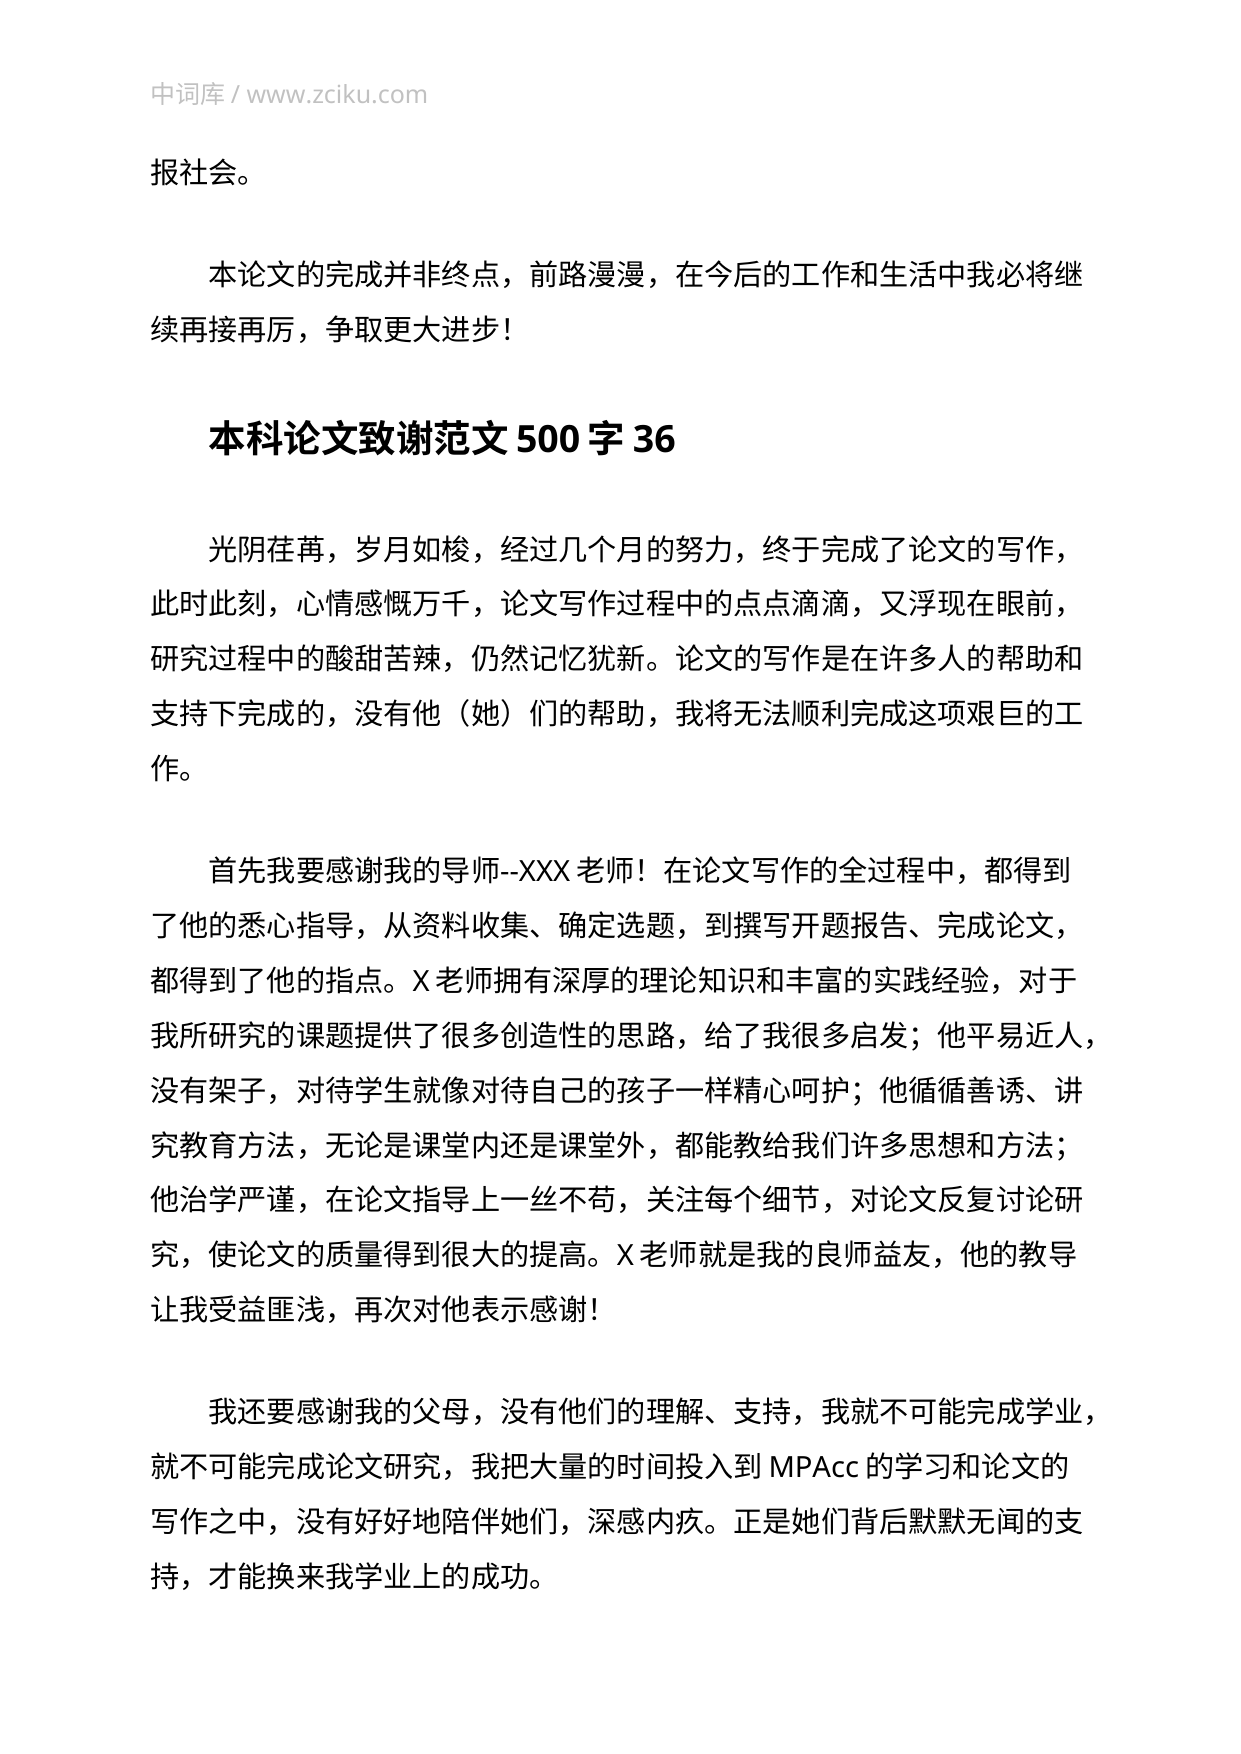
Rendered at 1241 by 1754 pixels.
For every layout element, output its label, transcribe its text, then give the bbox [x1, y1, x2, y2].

text 我还要感谢我的父母，没有他们的理解、支持，我就不可能完成学业，就不可能完成论文研究，我把大量的时间投入到MPAcc的学习和论文的写作之中，没有好好地陪伴她们，深感内疚。正是她们背后默默无闻的支持，才能换来我学业上的成功。 [150, 1389, 1090, 1596]
text 本科论文致谢范文500字36 [150, 408, 1090, 463]
text 首先我要感谢我的导师--XXX老师！在论文写作的全过程中，都得到了他的悉心指导，从资料收集、确定选题，到撰写开题报告、完成论文，都得到了他的指点。X老师拥有深厚的理论知识和丰富的实践经验，对于我所研究的课题提供了很多创造性的思路，给了我很多启发；他平易近人，没有架子，对待学生就像对待自己的孩子一样精心呵护；他循循善诱、讲究教育方法，无论是课堂内还是课堂外，都能教给我们许多思想和方法；他治学严谨，在论文指导上一丝不苟，关注每个细节，对论文反复讨论研究，使论文的质量得到很大的提高。X老师就是我的良师益友，他的教导让我受益匪浅，再次对他表示感谢！ [150, 847, 1090, 1329]
text 本论文的完成并非终点，前路漫漫，在今后的工作和生活中我必将继续再接再厉，争取更大进步！ [150, 252, 1090, 349]
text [150, 150, 1090, 192]
text 光阴荏苒，岁月如梭，经过几个月的努力，终于完成了论文的写作，此时此刻，心情感慨万千，论文写作过程中的点点滴滴，又浮现在眼前，研究过程中的酸甜苦辣，仍然记忆犹新。论文的写作是在许多人的帮助和支持下完成的，没有他（她）们的帮助，我将无法顺利完成这项艰巨的工作。 [150, 526, 1090, 788]
